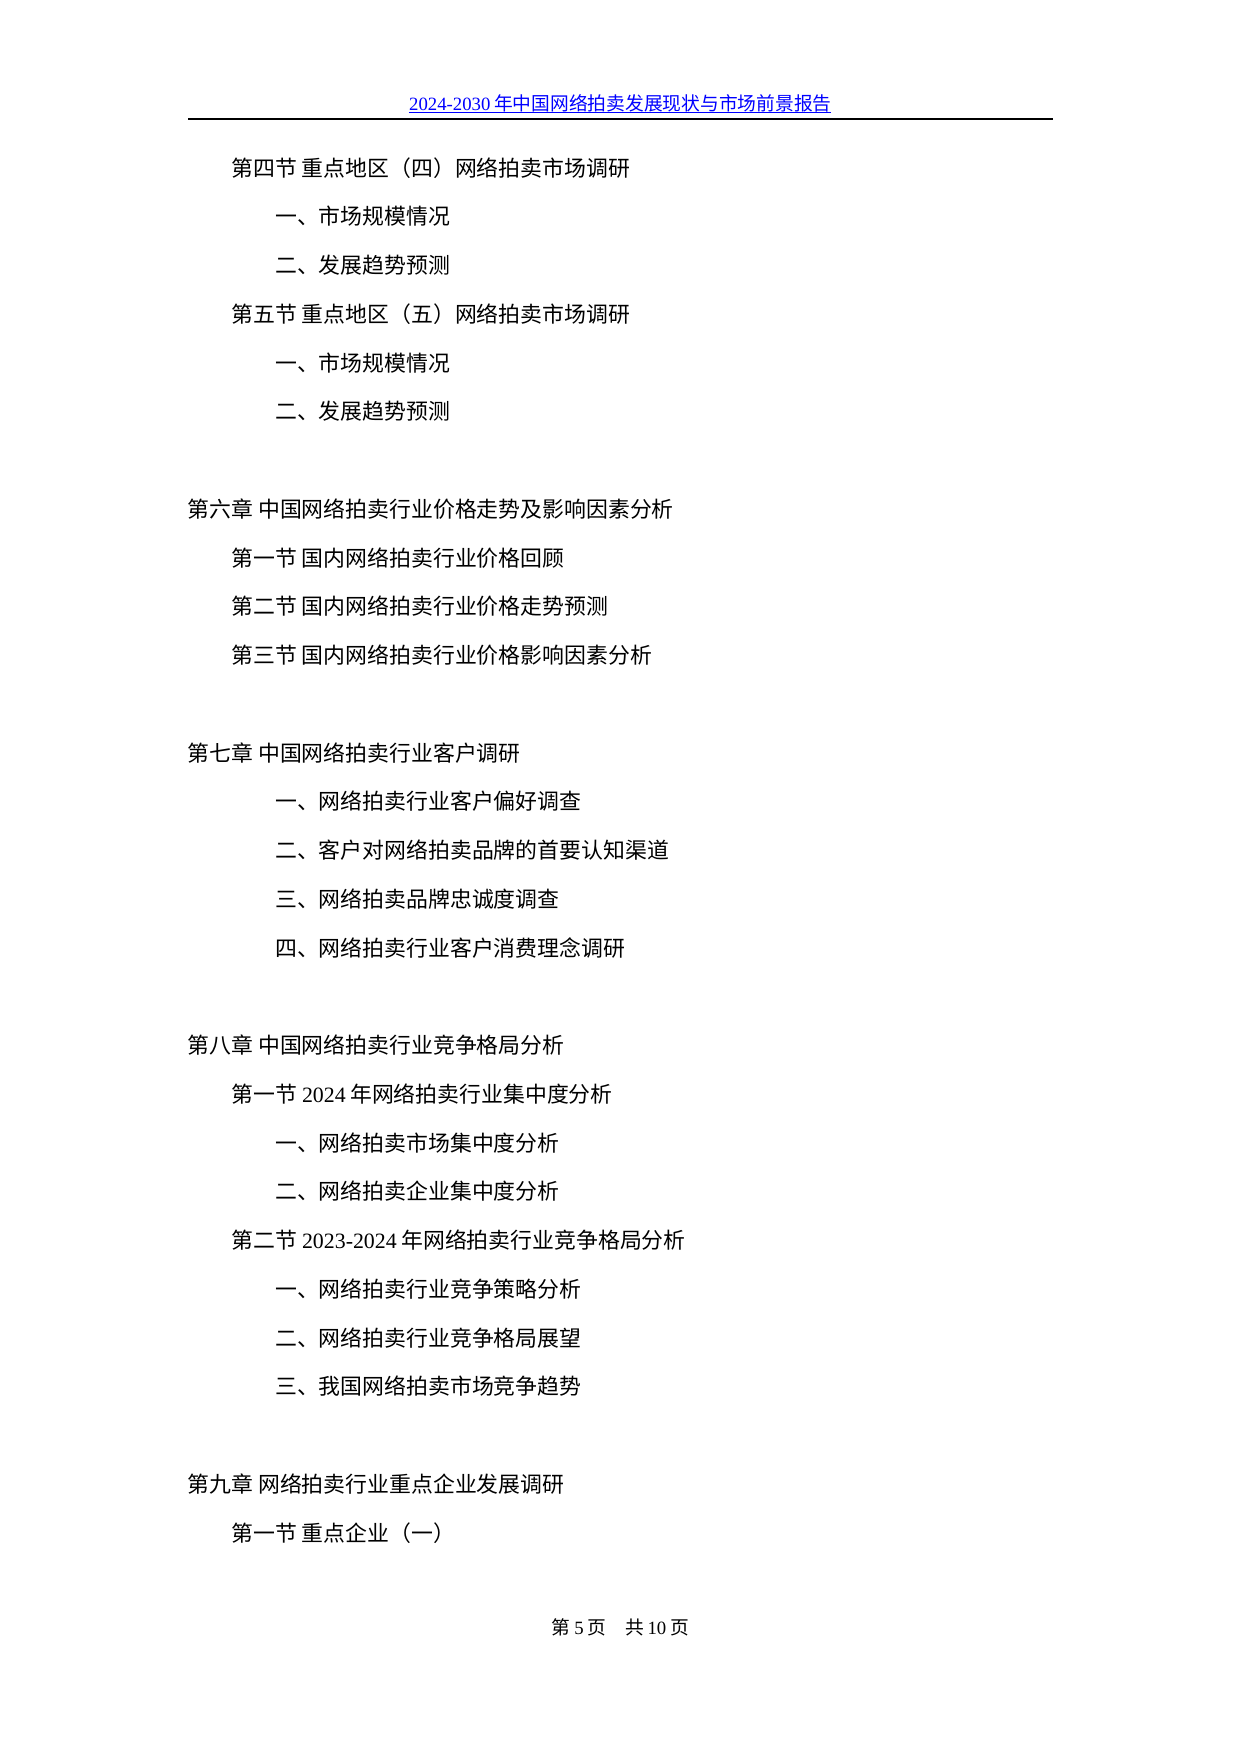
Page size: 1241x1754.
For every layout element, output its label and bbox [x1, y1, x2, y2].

text [187, 150, 1053, 1548]
